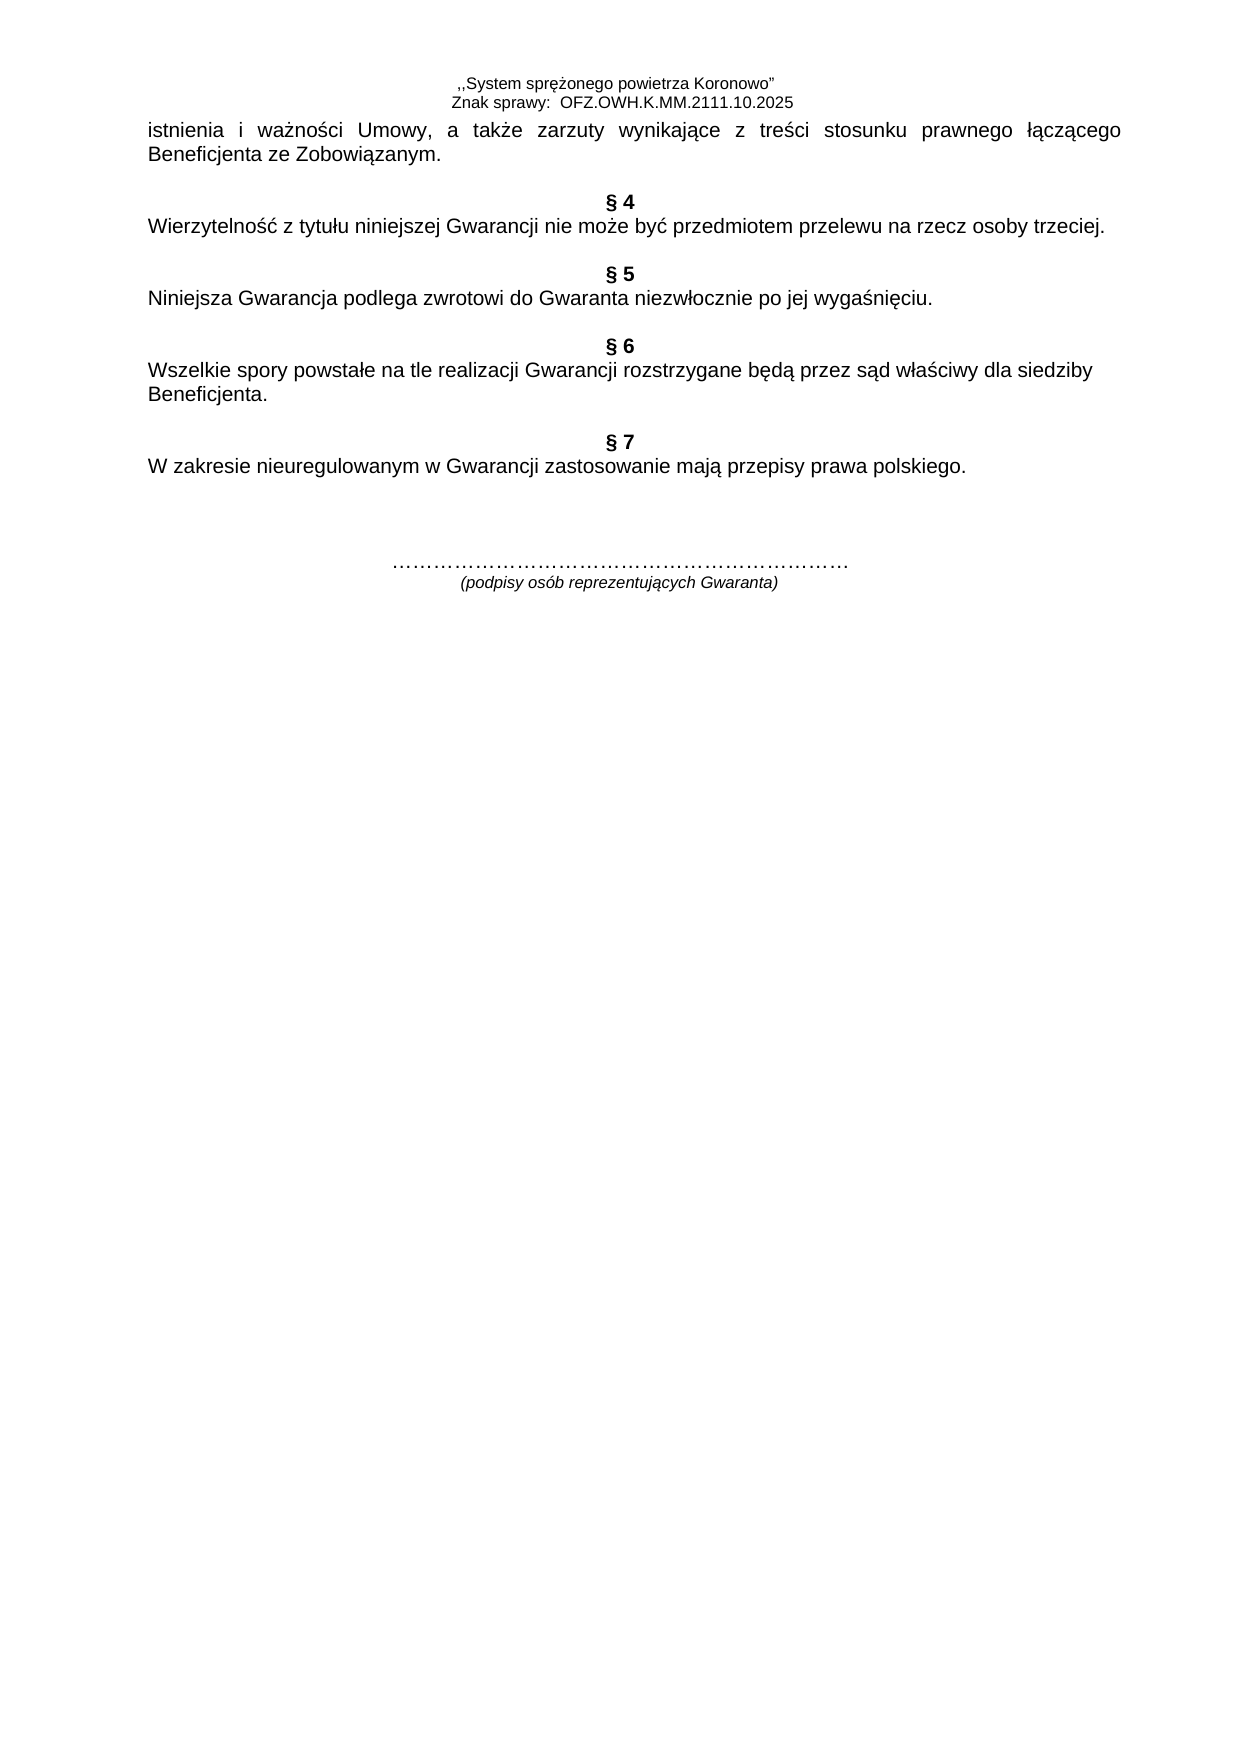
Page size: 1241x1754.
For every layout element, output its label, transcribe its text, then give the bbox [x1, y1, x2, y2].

text § 5 [118, 262, 1122, 286]
text Wierzytelność z tytułu niniejszej Gwarancji nie może być przedmiotem przelewu na rzecz osoby trzeciej. [148, 214, 1122, 238]
text § 4 [118, 190, 1122, 214]
text § 6 [118, 334, 1122, 358]
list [118, 118, 1122, 166]
text (podpisy osób reprezentujących Gwaranta) [118, 573, 1122, 592]
text Niniejsza Gwarancja podlega zwrotowi do Gwaranta niezwłocznie po jej wygaśnięciu. [148, 286, 1122, 310]
text Wszelkie spory powstałe na tle realizacji Gwarancji rozstrzygane będą przez sąd właściwy dla siedziby Beneficjenta. [148, 358, 1122, 406]
text ………………………………………………………… [118, 549, 1122, 573]
text § 7 [118, 429, 1122, 453]
text W zakresie nieuregulowanym w Gwarancji zastosowanie mają przepisy prawa polskiego. [148, 453, 1122, 477]
